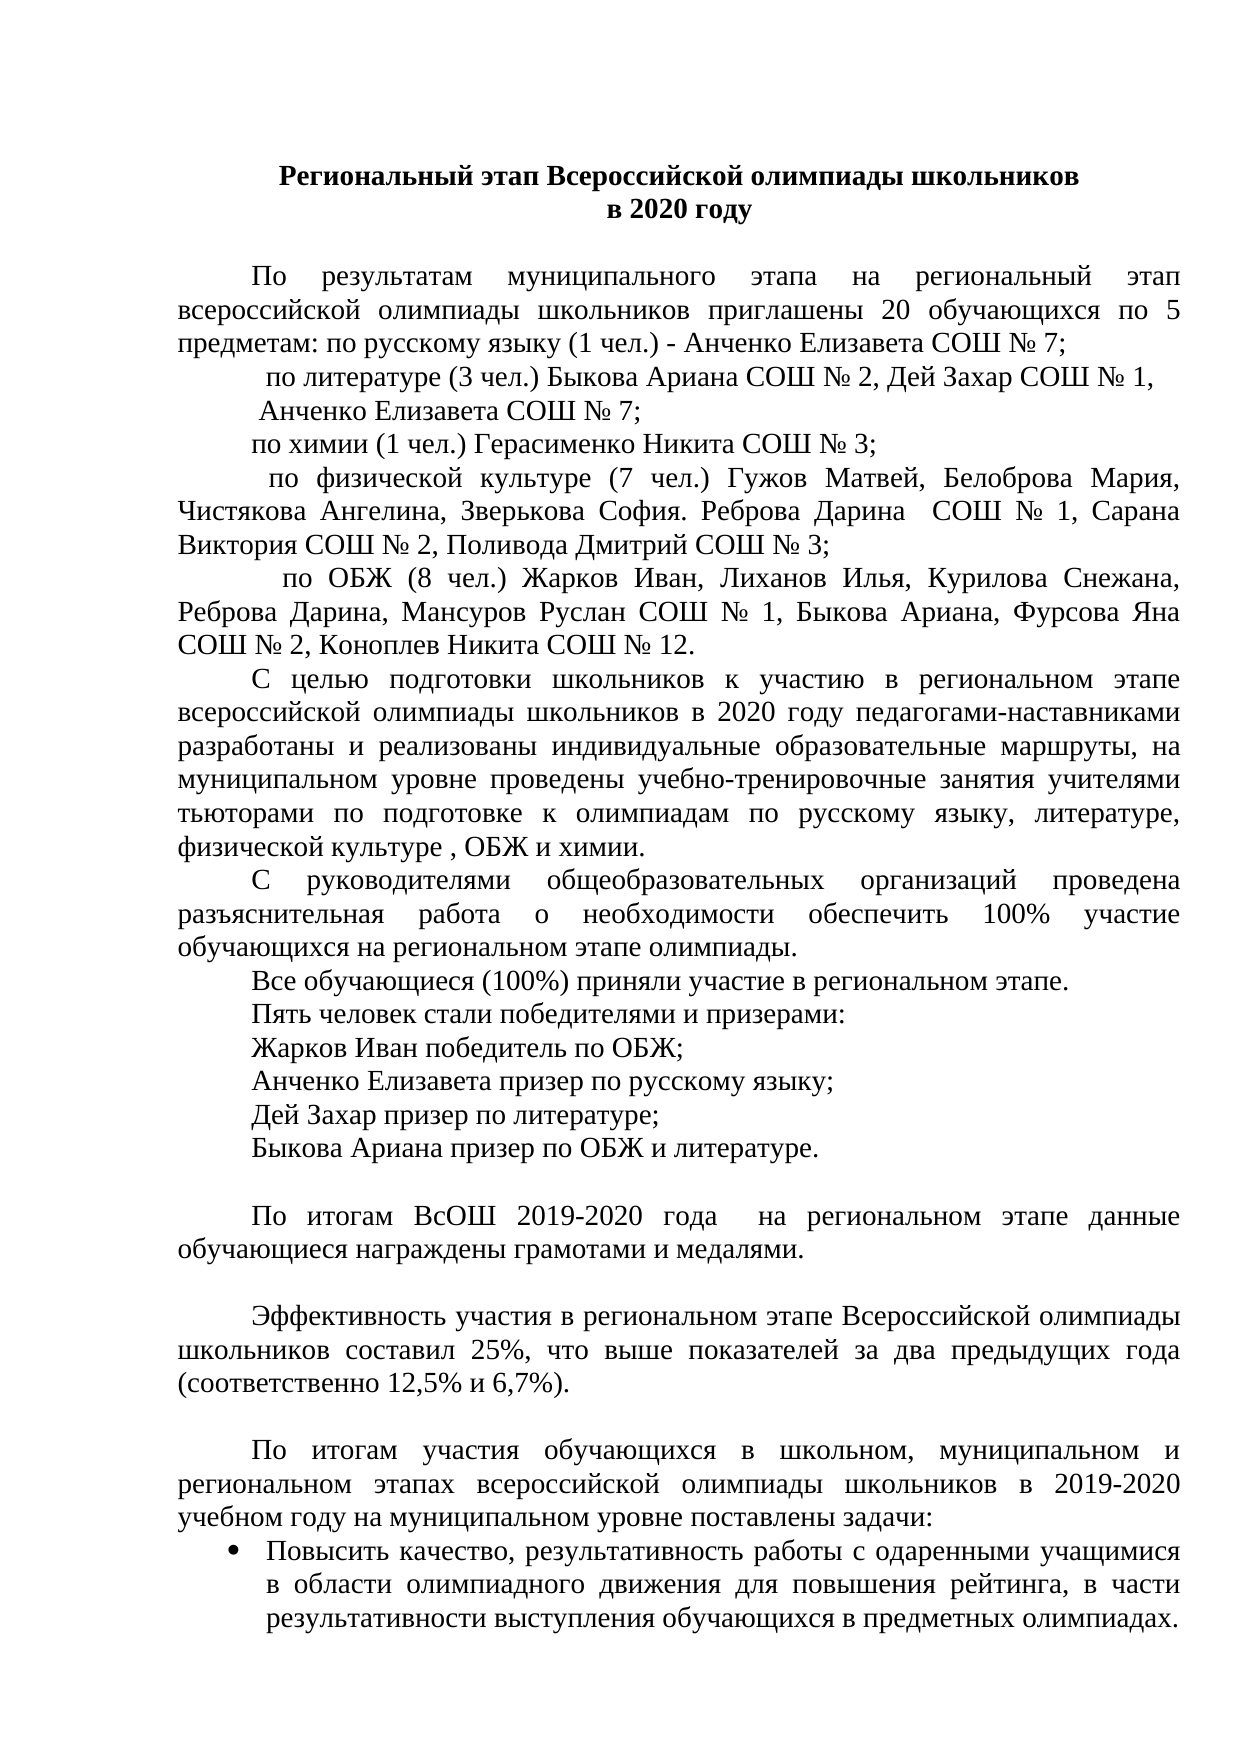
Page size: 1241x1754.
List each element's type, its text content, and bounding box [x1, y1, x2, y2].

list Повысить качество, результативность работы с одаренными учащимися в области олимпиадного движения для повышения рейтинга, в части результативности выступления обучающихся в предметных олимпиадах. [228, 1533, 1181, 1634]
text По результатам муниципального этапа на региональный этап всероссийской олимпиады школьников приглашены 20 обучающихся по 5 предметам: по русскому языку (1 чел.) - Анченко Елизавета СОШ № 7; [177, 258, 1181, 359]
text Региональный этап Всероссийской олимпиады школьников [177, 158, 1181, 191]
text Пять человек стали победителями и призерами: [177, 996, 1181, 1030]
text по ОБЖ (8 чел.) Жарков Иван, Лиханов Илья, Курилова Снежана, Реброва Дарина, Мансуров Руслан СОШ № 1, Быкова Ариана, Фурсова Яна СОШ № 2, Коноплев Никита СОШ № 12. [177, 560, 1181, 661]
text С руководителями общеобразовательных организаций проведена разъяснительная работа о необходимости обеспечить 100% участие обучающихся на региональном этапе олимпиады. [177, 862, 1181, 963]
text Жарков Иван победитель по ОБЖ; [177, 1030, 1181, 1063]
text Дей Захар призер по литературе; [177, 1097, 1181, 1131]
text по литературе (3 чел.) Быкова Ариана СОШ № 2, Дей Захар СОШ № 1, [177, 359, 1181, 393]
text Эффективность участия в региональном этапе Всероссийской олимпиады школьников составил 25%, что выше показателей за два предыдущих года (соответственно 12,5% и 6,7%). [177, 1298, 1181, 1399]
text по химии (1 чел.) Герасименко Никита СОШ № 3; [177, 426, 1181, 460]
text Анченко Елизавета призер по русскому языку; [177, 1063, 1181, 1097]
text Анченко Елизавета СОШ № 7; [177, 393, 1181, 426]
text По итогам участия обучающихся в школьном, муниципальном и региональном этапах всероссийской олимпиады школьников в 2019-2020 учебном году на муниципальном уровне поставлены задачи: [177, 1432, 1181, 1533]
text Все обучающиеся (100%) приняли участие в региональном этапе. [177, 963, 1181, 996]
text в 2020 году [177, 191, 1181, 225]
text по физической культуре (7 чел.) Гужов Матвей, Белоброва Мария, Чистякова Ангелина, Зверькова София. Реброва Дарина СОШ № 1, Сарана Виктория СОШ № 2, Поливода Дмитрий СОШ № 3; [177, 460, 1181, 560]
text Быкова Ариана призер по ОБЖ и литературе. [177, 1131, 1181, 1164]
text По итогам ВсОШ 2019-2020 года на региональном этапе данные обучающиеся награждены грамотами и медалями. [177, 1198, 1181, 1265]
text С целью подготовки школьников к участию в региональном этапе всероссийской олимпиады школьников в 2020 году педагогами-наставниками разработаны и реализованы индивидуальные образовательные маршруты, на муниципальном уровне проведены учебно-тренировочные занятия учителями тьюторами по подготовке к олимпиадам по русскому языку, литературе, физической культуре , ОБЖ и химии. [177, 661, 1181, 862]
